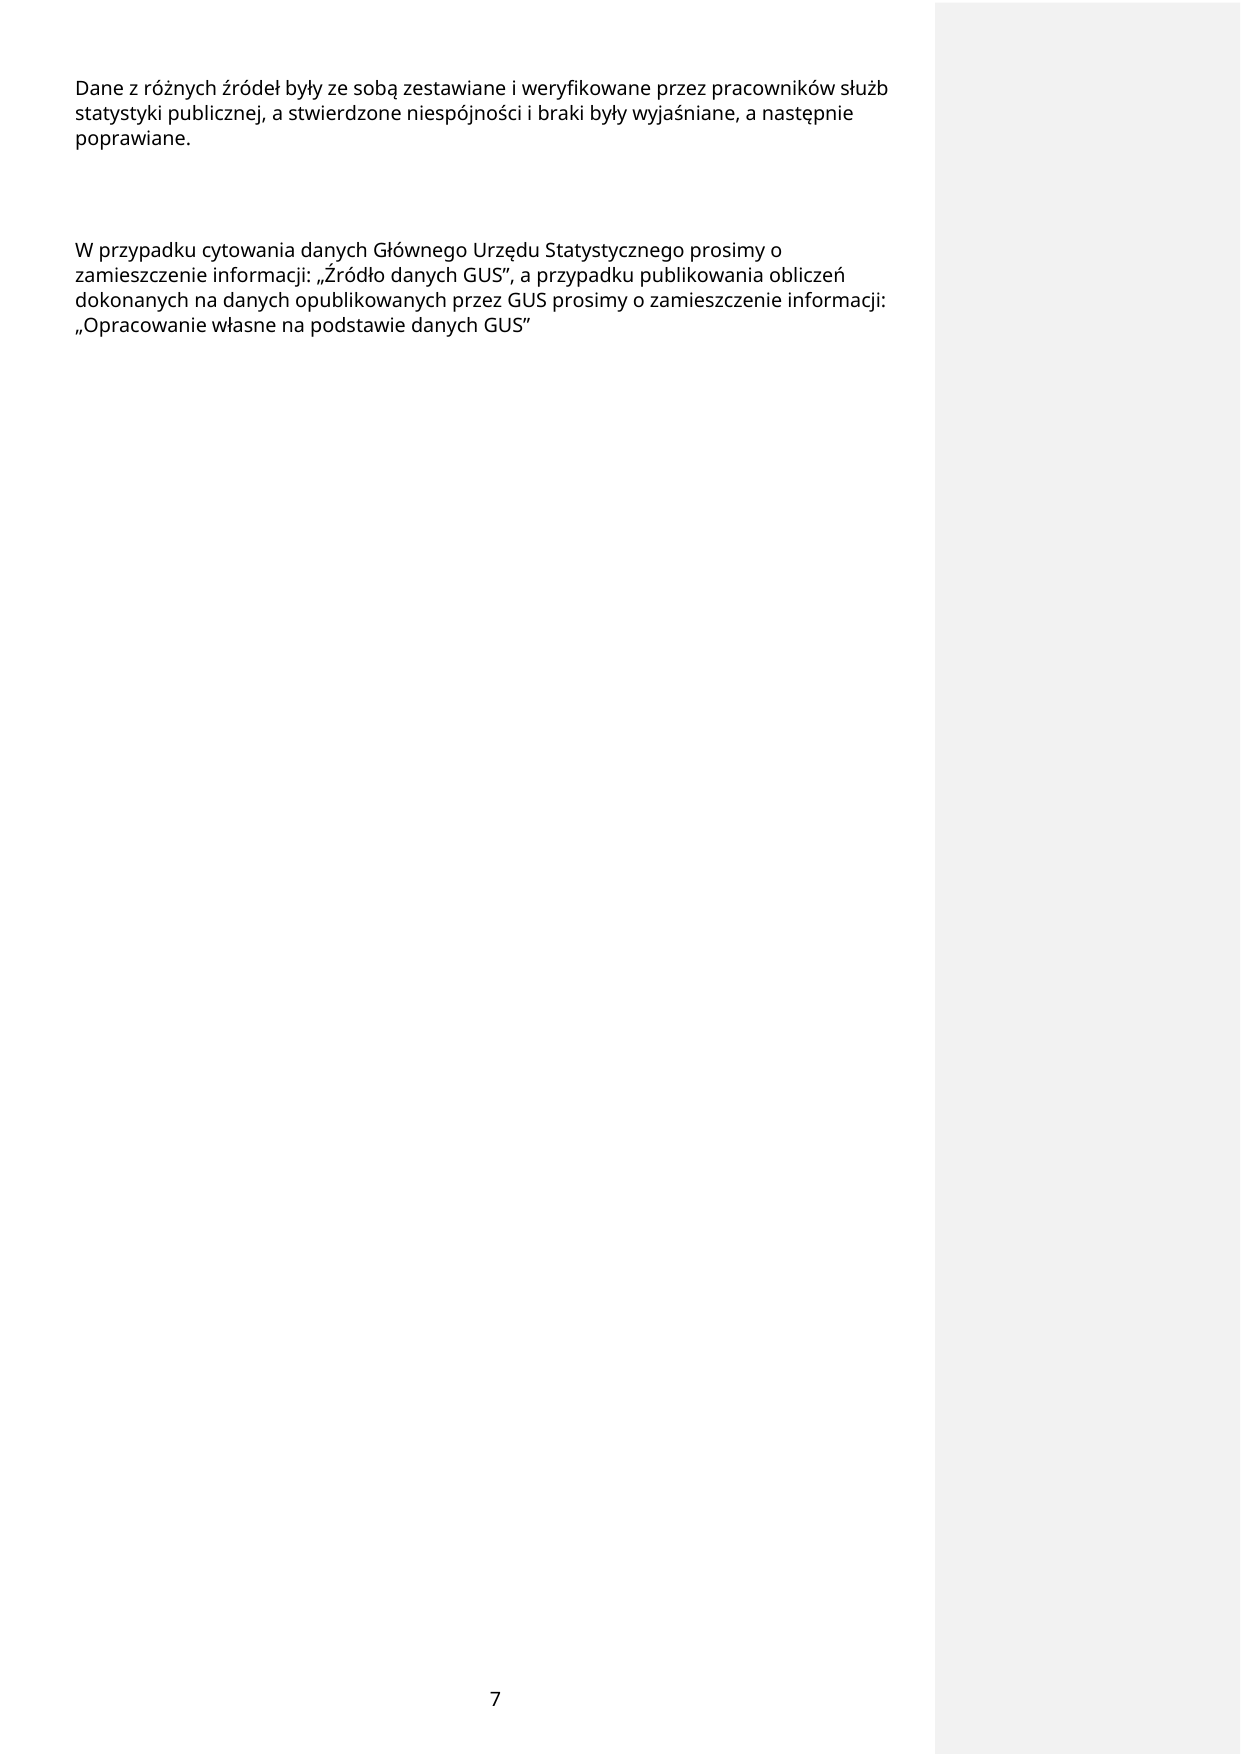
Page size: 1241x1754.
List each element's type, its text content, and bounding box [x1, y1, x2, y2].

text W przypadku cytowania danych Głównego Urzędu Statystycznego prosimy o zamieszczenie informacji: „Źródło danych GUS”, a przypadku publikowania obliczeń dokonanych na danych opublikowanych przez GUS prosimy o zamieszczenie informacji: „Opracowanie własne na podstawie danych GUS” [75, 237, 915, 337]
text Dane z różnych źródeł były ze sobą zestawiane i weryfikowane przez pracowników służb statystyki publicznej, a stwierdzone niespójności i braki były wyjaśniane, a następnie poprawiane. [75, 75, 915, 150]
